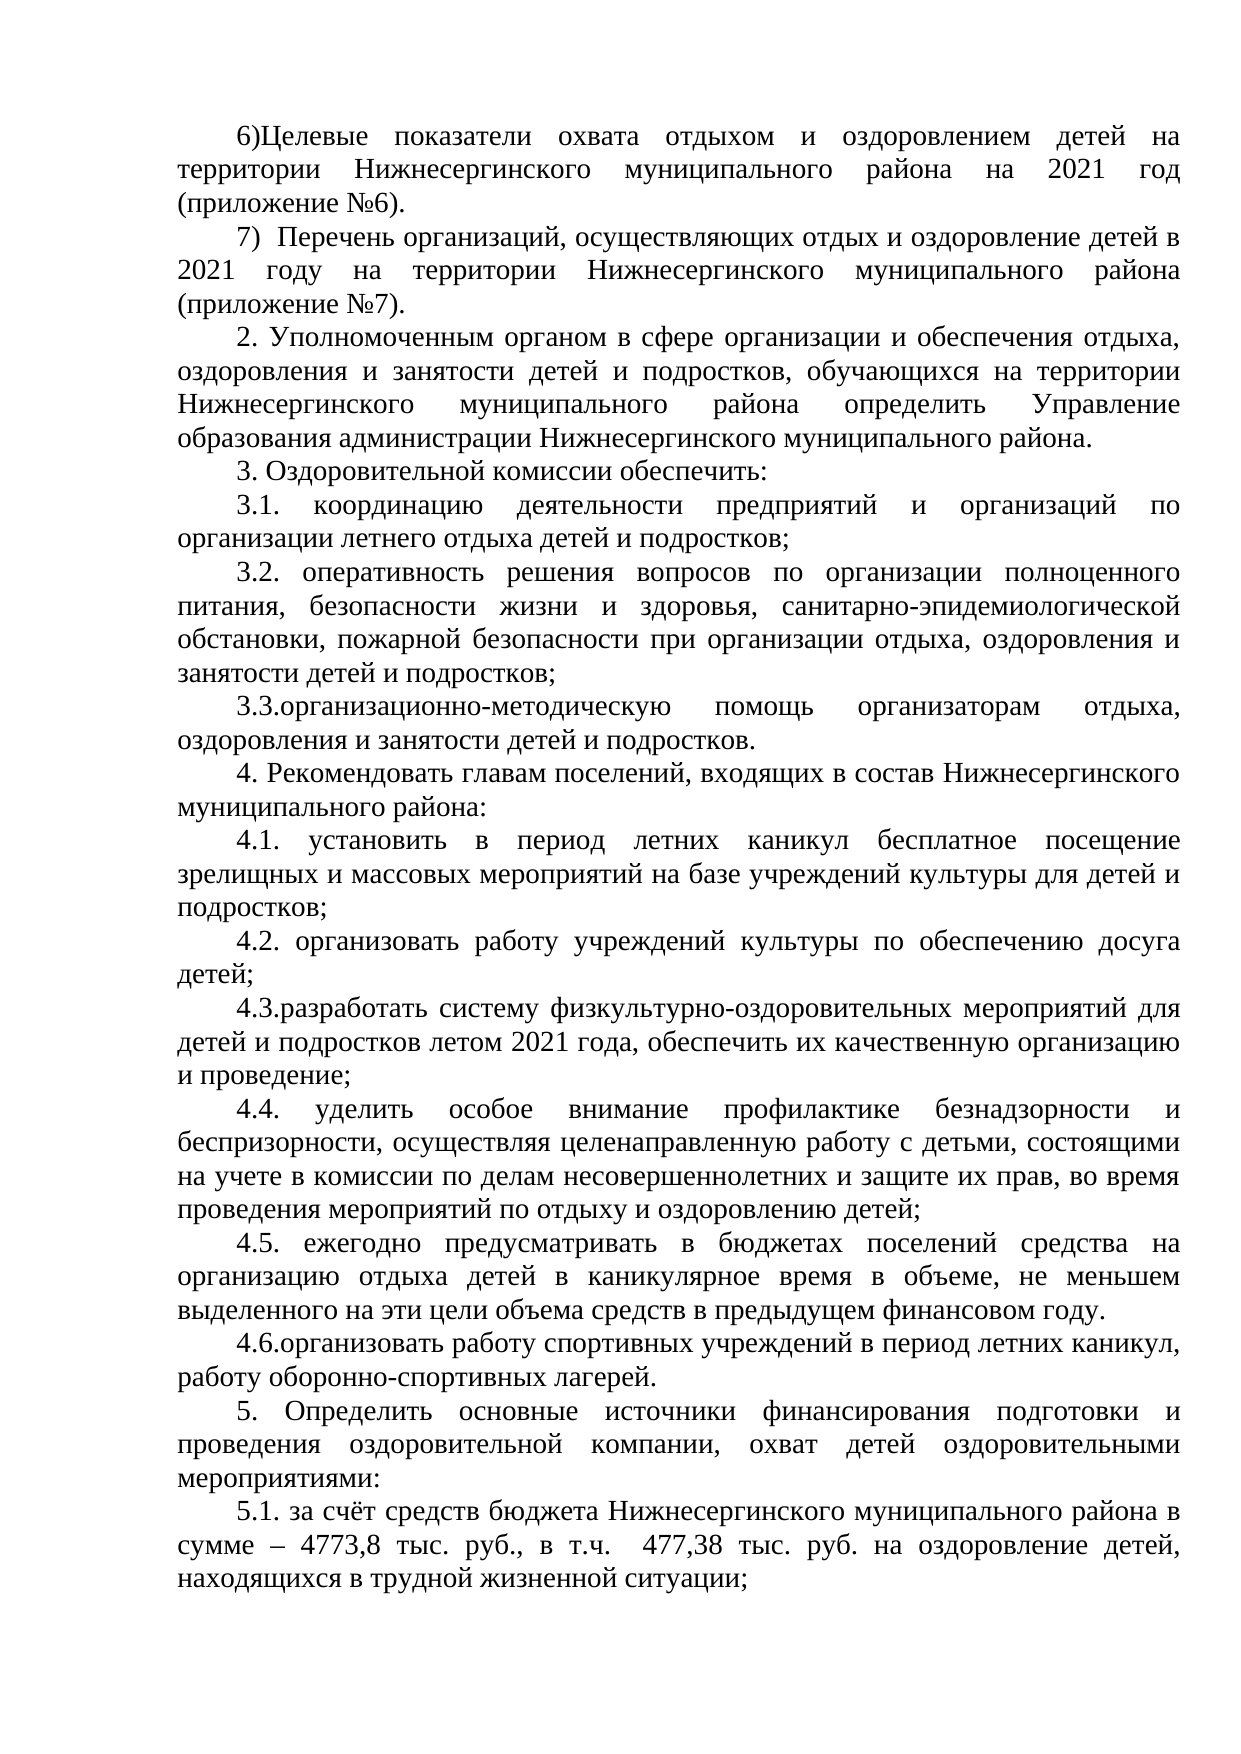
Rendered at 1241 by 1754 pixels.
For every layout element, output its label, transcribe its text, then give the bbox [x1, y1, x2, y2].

text 4.6.организовать работу спортивных учреждений в период летних каникул, работу оборонно-спортивных лагерей. [177, 1326, 1181, 1393]
text 4.2. организовать работу учреждений культуры по обеспечению досуга детей; [177, 923, 1181, 990]
text 6)Целевые показатели охвата отдыхом и оздоровлением детей на территории Нижнесергинского муниципального района на 2021 год (приложение №6). [177, 118, 1181, 219]
text 2. Уполномоченным органом в сфере организации и обеспечения отдыха, оздоровления и занятости детей и подростков, обучающихся на территории Нижнесергинского муниципального района определить Управление образования администрации Нижнесергинского муниципального района. [177, 319, 1181, 453]
text 4. Рекомендовать главам поселений, входящих в состав Нижнесергинского муниципального района: [177, 755, 1181, 822]
text 5. Определить основные источники финансирования подготовки и проведения оздоровительной компании, охват детей оздоровительными мероприятиями: [177, 1393, 1181, 1493]
text 4.3.разработать систему физкультурно-оздоровительных мероприятий для детей и подростков летом 2021 года, обеспечить их качественную организацию и проведение; [177, 990, 1181, 1091]
text 4.1. установить в период летних каникул бесплатное посещение зрелищных и массовых мероприятий на базе учреждений культуры для детей и подростков; [177, 822, 1181, 923]
text 3. Оздоровительной комиссии обеспечить: [177, 453, 1181, 487]
text 3.3.организационно-методическую помощь организаторам отдыха, оздоровления и занятости детей и подростков. [177, 688, 1181, 755]
text 3.1. координацию деятельности предприятий и организаций по организации летнего отдыха детей и подростков; [177, 487, 1181, 554]
text 4.5. ежегодно предусматривать в бюджетах поселений средства на организацию отдыха детей в каникулярное время в объеме, не меньшем выделенного на эти цели объема средств в предыдущем финансовом году. [177, 1225, 1181, 1326]
text 7) Перечень организаций, осуществляющих отдых и оздоровление детей в 2021 году на территории Нижнесергинского муниципального района (приложение №7). [177, 219, 1181, 319]
text 5.1. за счёт средств бюджета Нижнесергинского муниципального района в сумме – 4773,8 тыс. руб., в т.ч. 477,38 тыс. руб. на оздоровление детей, находящихся в трудной жизненной ситуации; [177, 1493, 1181, 1594]
text 3.2. оперативность решения вопросов по организации полноценного питания, безопасности жизни и здоровья, санитарно-эпидемиологической обстановки, пожарной безопасности при организации отдыха, оздоровления и занятости детей и подростков; [177, 554, 1181, 688]
text 4.4. уделить особое внимание профилактике безнадзорности и беспризорности, осуществляя целенаправленную работу с детьми, состоящими на учете в комиссии по делам несовершеннолетних и защите их прав, во время проведения мероприятий по отдыху и оздоровлению детей; [177, 1091, 1181, 1225]
